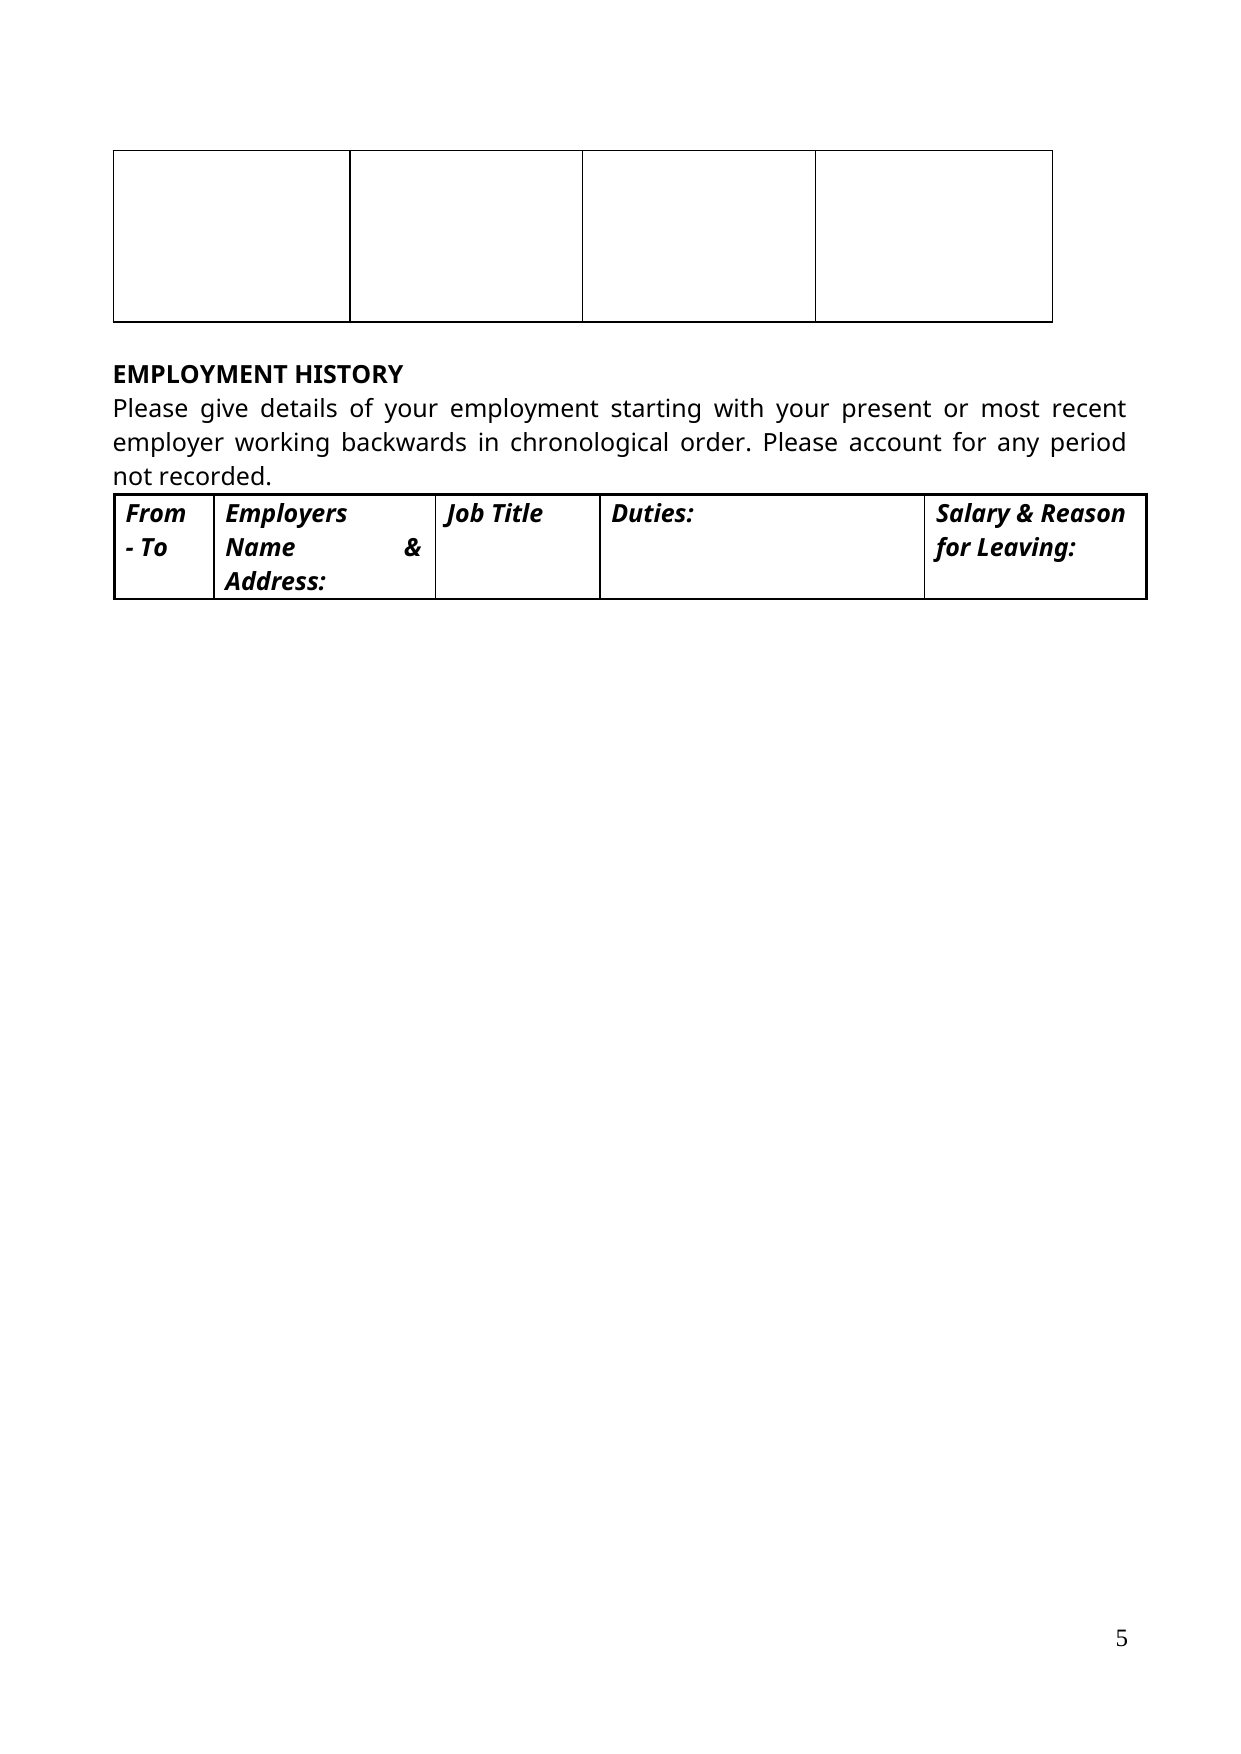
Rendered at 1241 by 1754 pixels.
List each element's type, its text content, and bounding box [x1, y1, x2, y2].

table_cell [351, 151, 582, 321]
table_cell [816, 151, 1052, 321]
table_header Salary & Reason for Leaving: [925, 496, 1145, 598]
table_cell [114, 151, 349, 321]
text EMPLOYMENT HISTORY [112, 356, 1128, 391]
text Please give details of your employment starting with your present or most recent employer working backwards in chronological order. Please account for any period not recorded. [112, 391, 1128, 493]
table_cell [583, 151, 815, 321]
table_header Job Title [436, 496, 599, 598]
table_header Employers Name & Address: [215, 496, 435, 598]
table_header From - To [116, 496, 213, 598]
table_header Duties: [601, 496, 924, 598]
